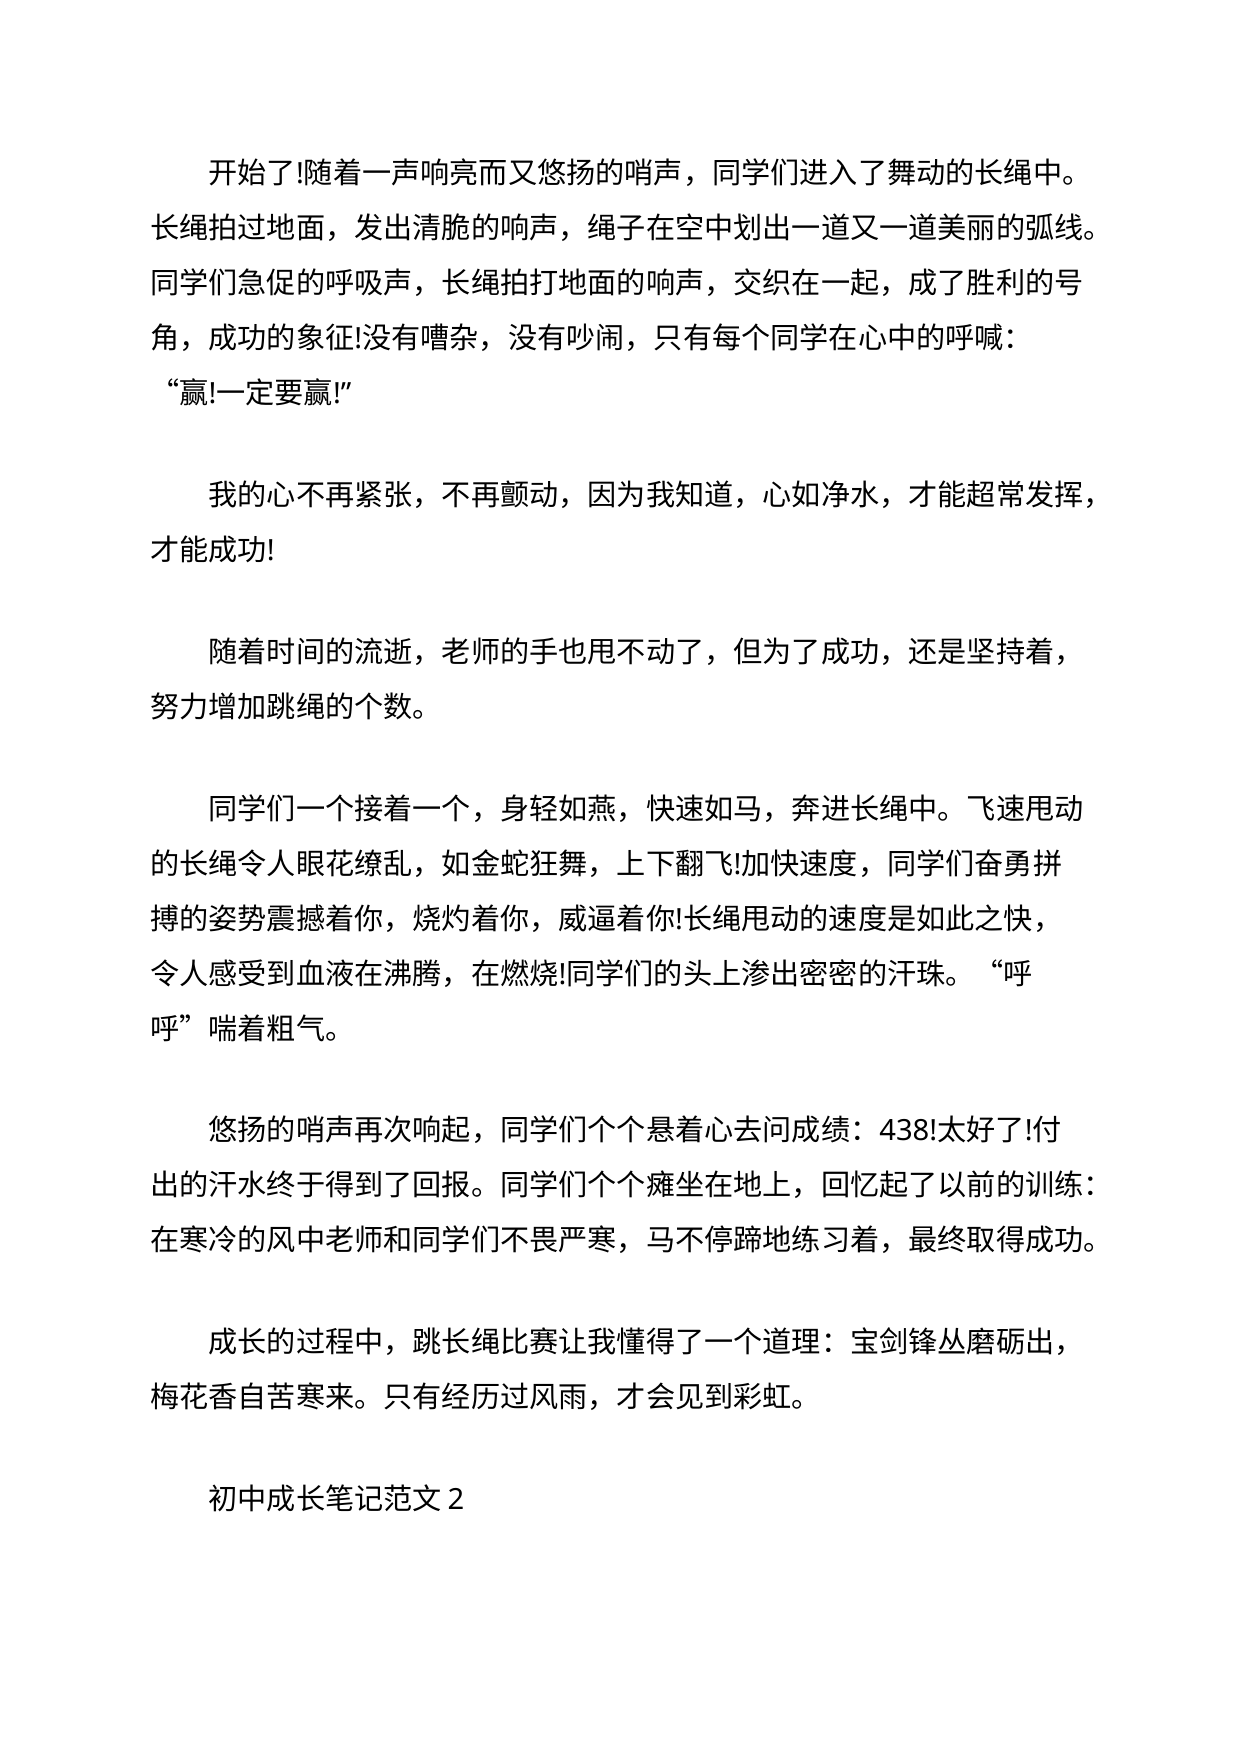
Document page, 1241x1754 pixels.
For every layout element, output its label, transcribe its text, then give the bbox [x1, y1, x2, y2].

text 开始了!随着一声响亮而又悠扬的哨声，同学们进入了舞动的长绳中。长绳拍过地面，发出清脆的响声，绳子在空中划出一道又一道美丽的弧线。同学们急促的呼吸声，长绳拍打地面的响声，交织在一起，成了胜利的号角，成功的象征!没有嘈杂，没有吵闹，只有每个同学在心中的呼喊：“赢!一定要赢!” [150, 150, 1090, 412]
text 同学们一个接着一个，身轻如燕，快速如马，奔进长绳中。飞速甩动的长绳令人眼花缭乱，如金蛇狂舞，上下翻飞!加快速度，同学们奋勇拼搏的姿势震撼着你，烧灼着你，威逼着你!长绳甩动的速度是如此之快，令人感受到血液在沸腾，在燃烧!同学们的头上渗出密密的汗珠。“呼呼”喘着粗气。 [150, 785, 1090, 1047]
text 悠扬的哨声再次响起，同学们个个悬着心去问成绩：438!太好了!付出的汗水终于得到了回报。同学们个个瘫坐在地上，回忆起了以前的训练：在寒冷的风中老师和同学们不畏严寒，马不停蹄地练习着，最终取得成功。 [150, 1107, 1090, 1259]
text 随着时间的流逝，老师的手也甩不动了，但为了成功，还是坚持着，努力增加跳绳的个数。 [150, 629, 1090, 726]
text 我的心不再紧张，不再颤动，因为我知道，心如净水，才能超常发挥，才能成功! [150, 472, 1090, 569]
text 初中成长笔记范文2 [150, 1475, 1090, 1518]
text 成长的过程中，跳长绳比赛让我懂得了一个道理：宝剑锋丛磨砺出，梅花香自苦寒来。只有经历过风雨，才会见到彩虹。 [150, 1319, 1090, 1416]
